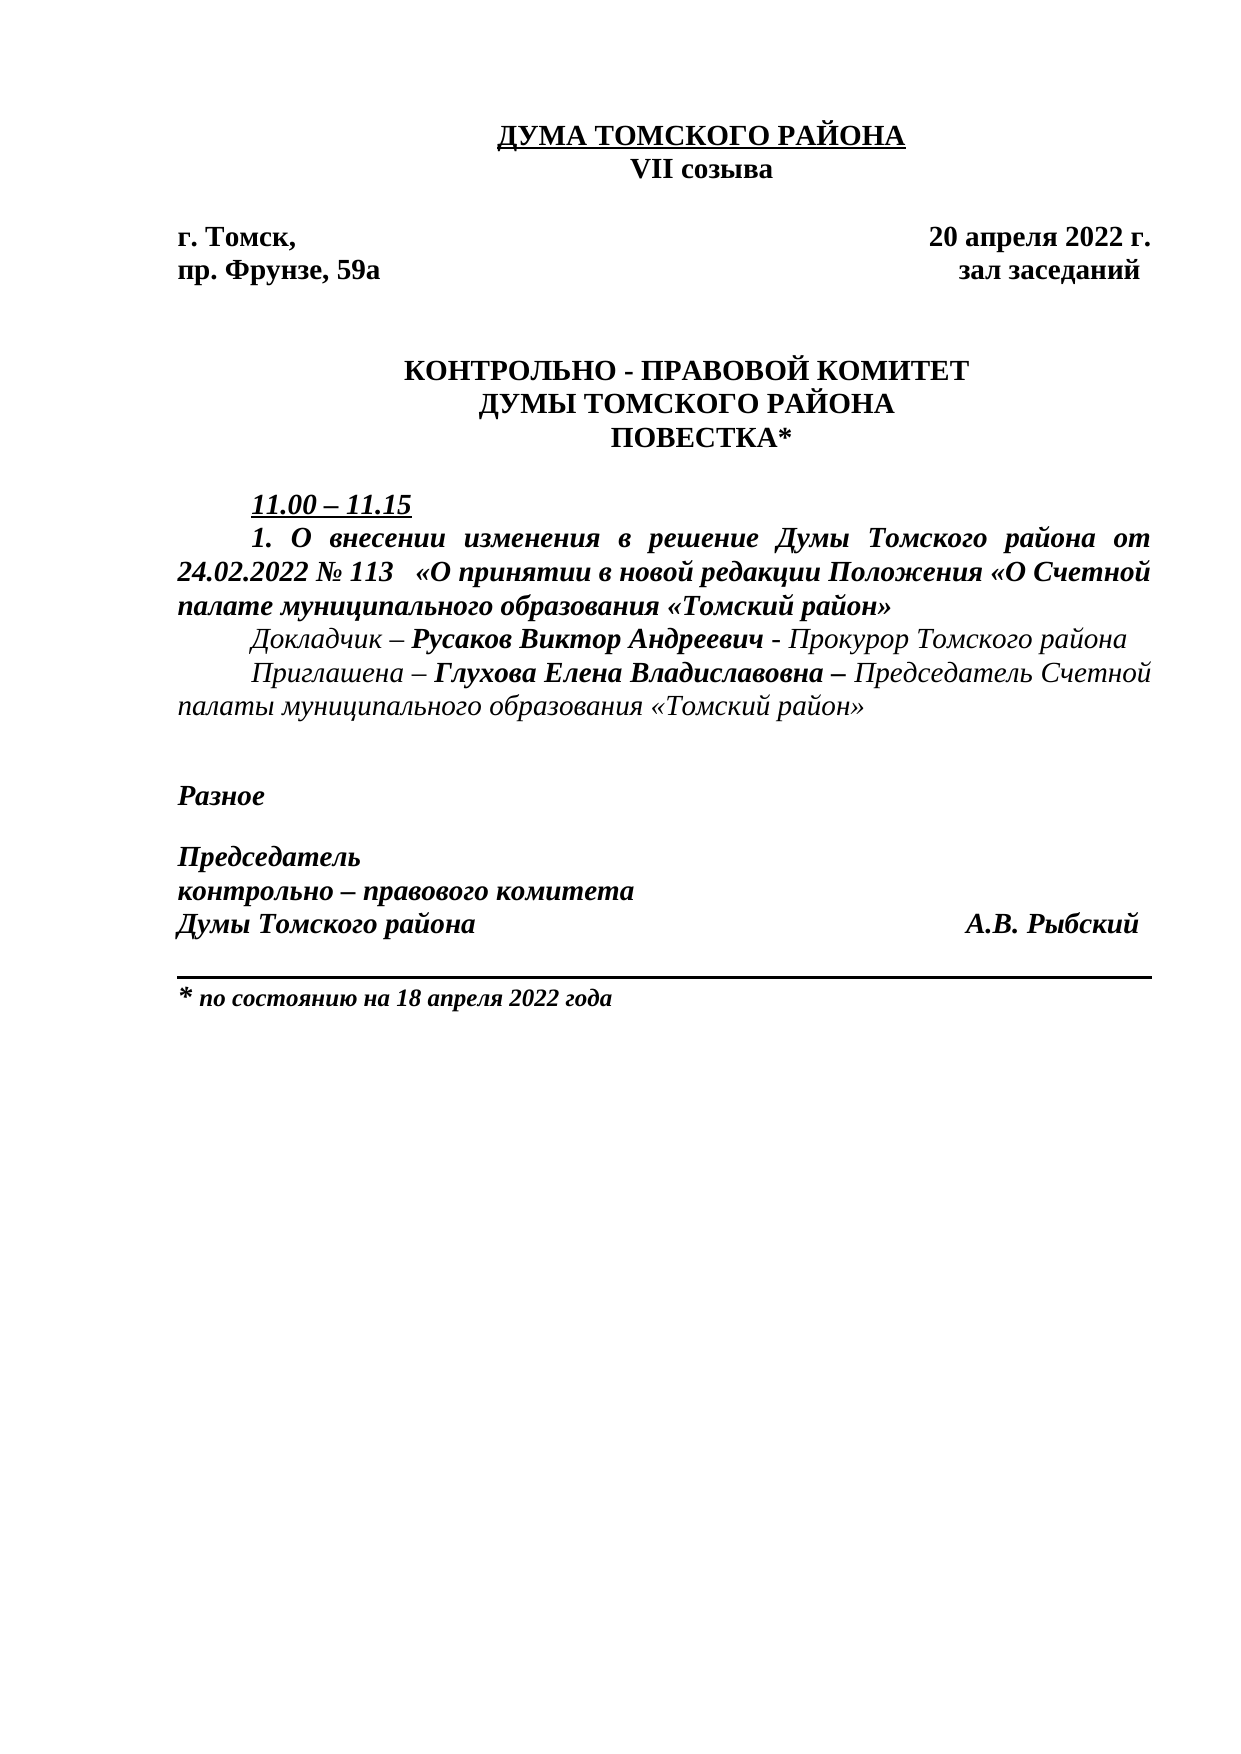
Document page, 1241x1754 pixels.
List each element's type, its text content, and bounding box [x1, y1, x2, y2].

text Председатель [177, 839, 1152, 873]
list Разное [177, 778, 1152, 811]
text пр. Фрунзе, 59а зал заседаний [177, 252, 1152, 286]
text * по состоянию на 18 апреля 2022 года [177, 979, 1152, 1012]
list Докладчик – Русаков Виктор Андреевич - Прокурор Томского района [177, 621, 1152, 655]
text контрольно – правового комитета [177, 873, 1152, 907]
text г. Томск, 20 апреля 2022 г. [177, 219, 1152, 252]
list Приглашена – Глухова Елена Владиславовна – Председатель Счетной палаты муниципального образования «Томский район» [177, 655, 1152, 722]
text VII созыва [177, 152, 1152, 185]
text КОНТРОЛЬНО - ПРАВОВОЙ КОМИТЕТ [222, 353, 1152, 386]
text ПОВЕСТКА* [177, 420, 1152, 453]
text ДУМА ТОМСКОГО РАЙОНА [177, 118, 1152, 152]
title 1. О внесении изменения в решение Думы Томского района от 24.02.2022 № 113 «О принятии в новой редакции Положения «О Счетной палате муниципального образования «Томский район» [177, 521, 1152, 621]
text Думы Томского района А.В. Рыбский [177, 907, 1152, 940]
text ДУМЫ ТОМСКОГО РАЙОНА [222, 386, 1152, 420]
list 11.00 – 11.15 [251, 487, 1152, 521]
